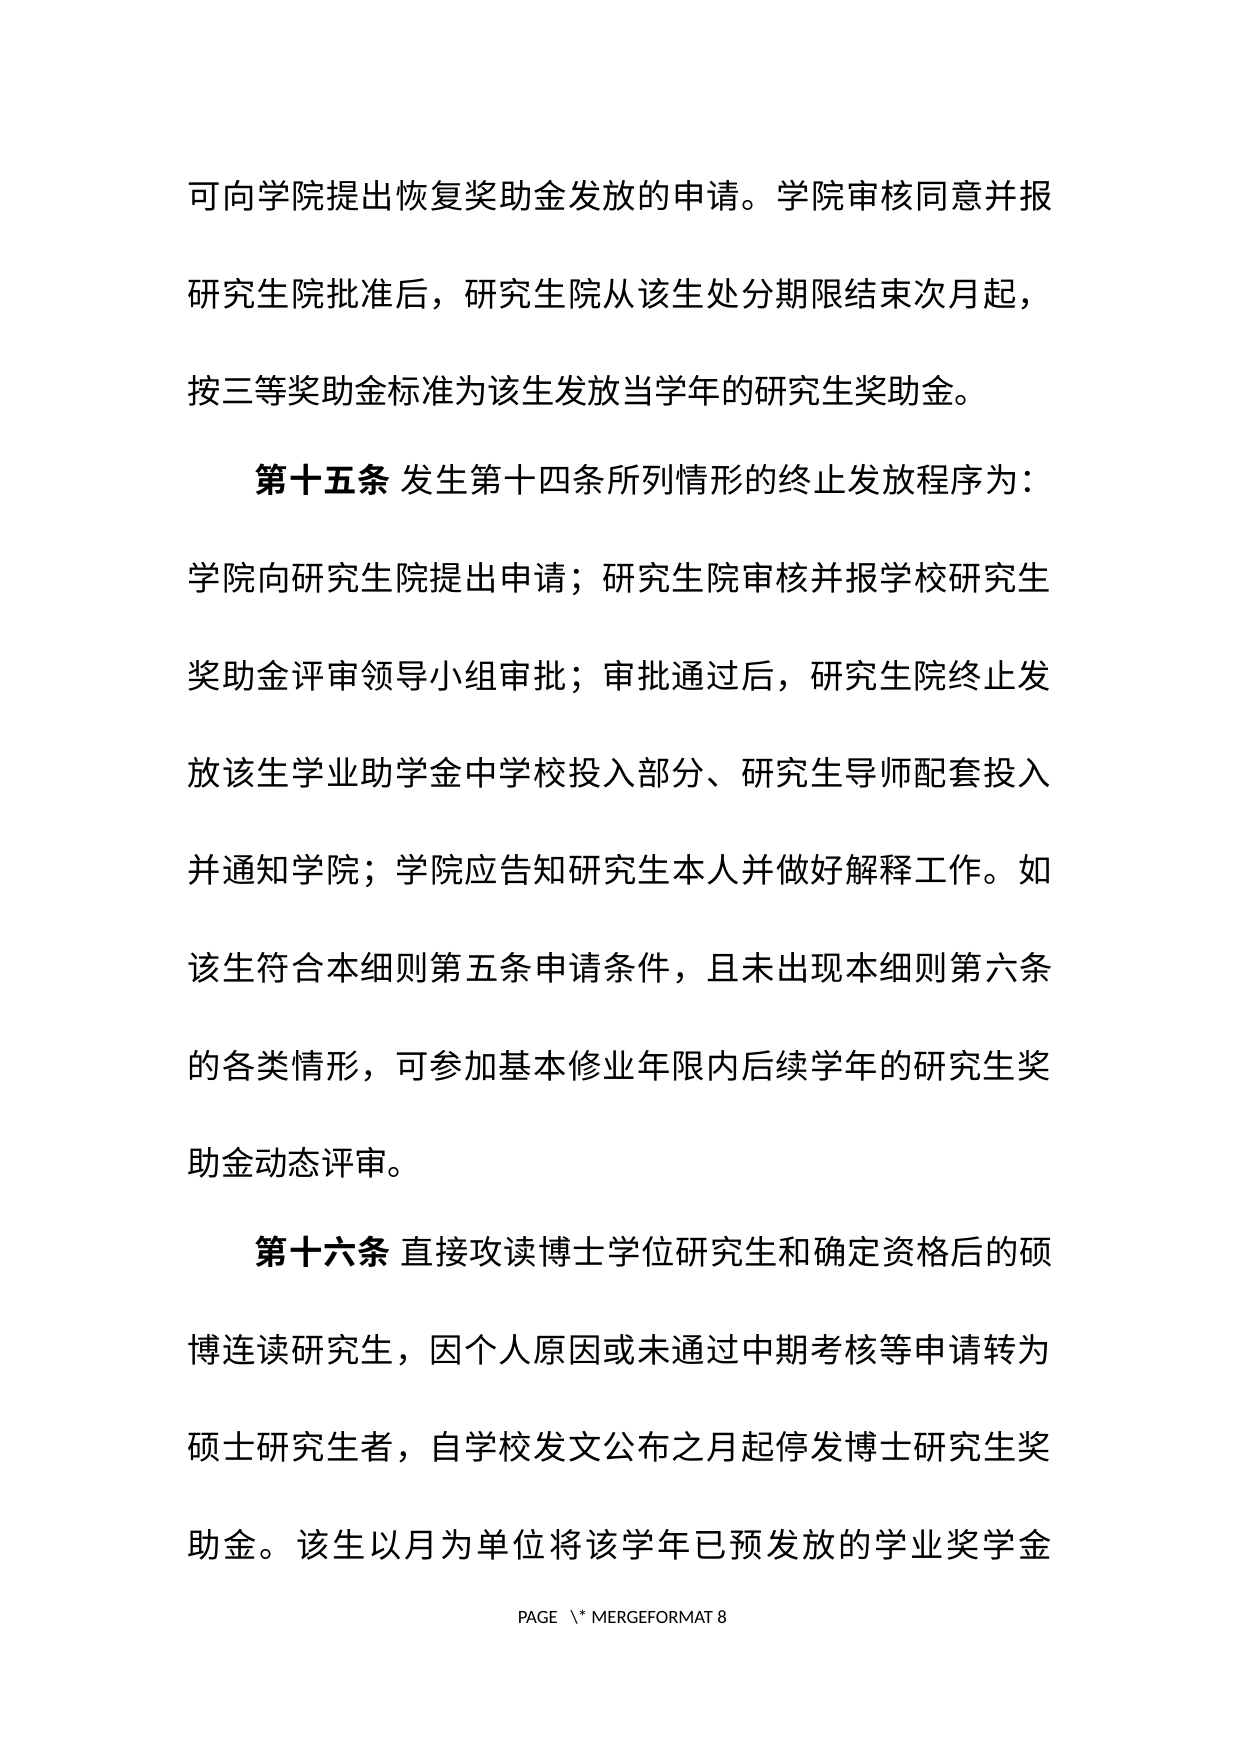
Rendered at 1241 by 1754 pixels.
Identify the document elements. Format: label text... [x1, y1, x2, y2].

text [187, 162, 1053, 422]
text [187, 1218, 1053, 1575]
text 第十五条 发生第十四条所列情形的终止发放程序为：学院向研究生院提出申请；研究生院审核并报学校研究生奖助金评审领导小组审批；审批通过后，研究生院终止发放该生学业助学金中学校投入部分、研究生导师配套投入，并通知学院；学院应告知研究生本人并做好解释工作。如该生符合本细则第五条申请条件，且未出现本细则第六条的各类情形，可参加基本修业年限内后续学年的研究生奖助金动态评审。 [187, 446, 1053, 1193]
